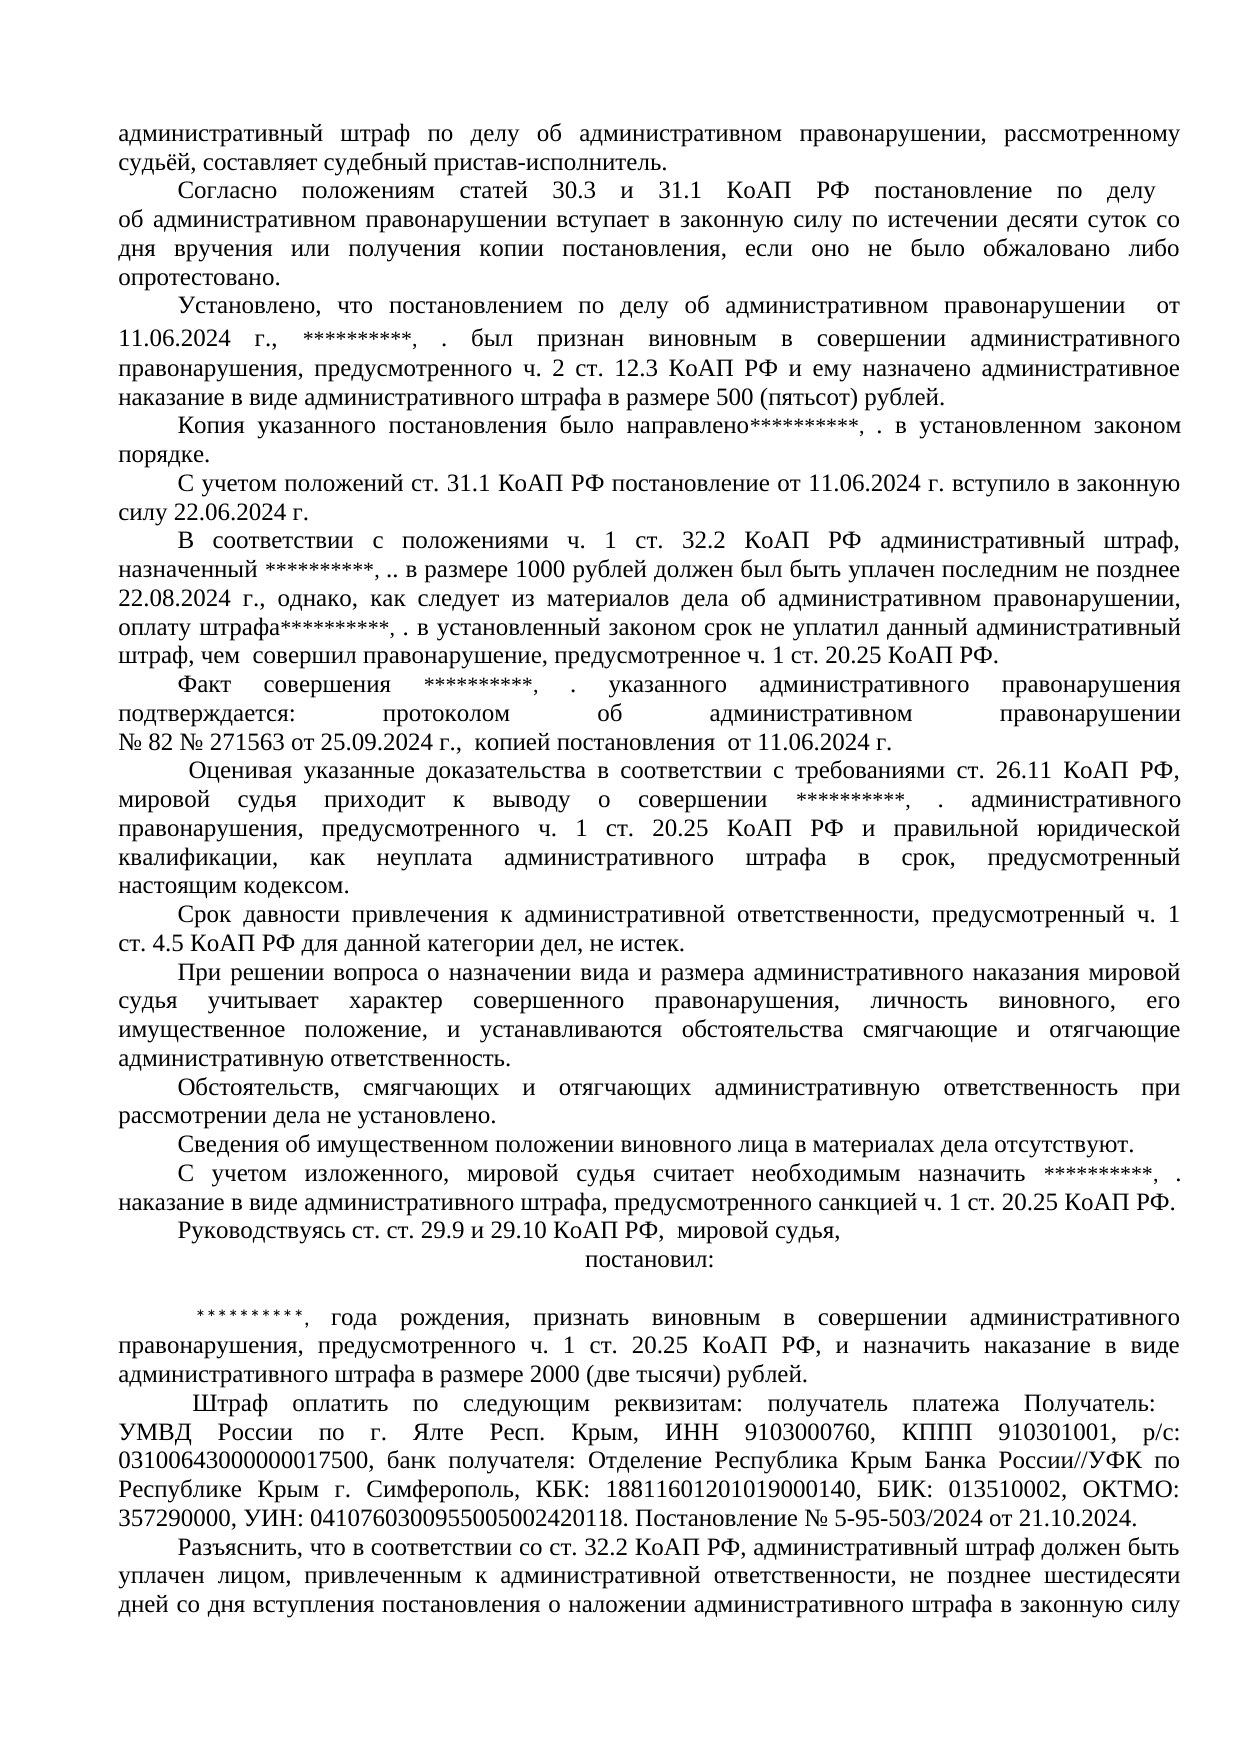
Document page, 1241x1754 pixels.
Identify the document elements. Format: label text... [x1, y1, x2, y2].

text Сведения об имущественном положении виновного лица в материалах дела отсутствуют. [118, 1129, 1181, 1158]
text В соответствии с положениями ч. 1 ст. 32.2 КоАП РФ административный штраф, назначенный **********, .. в размере 1000 рублей должен был быть уплачен последним не позднее 22.08.2024 г., однако, как следует из материалов дела об административном правонарушении, оплату штрафа**********, . в установленный законом срок не уплатил данный административный штраф, чем совершил правонарушение, предусмотренное ч. 1 ст. 20.25 КоАП РФ. [118, 525, 1181, 669]
text Факт совершения **********, . указанного административного правонарушения подтверждается: протоколом об административном правонарушении № 82 № 271563 от 25.09.2024 г., копией постановления от 11.06.2024 г. [118, 669, 1181, 755]
text Штраф оплатить по следующим реквизитам: получатель платежа Получатель: УМВД России по г. Ялте Респ. Крым, ИНН 9103000760, КППП 910301001, р/с: 03100643000000017500, банк получателя: Отделение Республика Крым Банка России//УФК по Республике Крым г. Симферополь, КБК: 18811601201019000140, БИК: 013510002, ОКТМО: 357290000, УИН: 0410760300955005002420118. Постановление № 5-95-503/2024 от 21.10.2024. [118, 1388, 1181, 1532]
text Руководствуясь ст. ст. 29.9 и 29.10 КоАП РФ, мировой судья, [118, 1215, 1181, 1244]
text **********, года рождения, признать виновным в совершении административного правонарушения, предусмотренного ч. 1 ст. 20.25 КоАП РФ, и назначить наказание в виде административного штрафа в размере 2000 (две тысячи) рублей. [118, 1302, 1181, 1388]
text постановил: [118, 1244, 1181, 1273]
text С учетом изложенного, мировой судья считает необходимым назначить **********, . наказание в виде административного штрафа, предусмотренного санкцией ч. 1 ст. 20.25 КоАП РФ. [118, 1158, 1181, 1215]
text Срок давности привлечения к административной ответственности, предусмотренный ч. 1 ст. 4.5 КоАП РФ для данной категории дел, не истек. [118, 899, 1181, 957]
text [118, 1532, 1181, 1618]
text Копия указанного постановления было направлено**********, . в установленном законом порядке. [118, 410, 1181, 468]
text При решении вопроса о назначении вида и размера административного наказания мировой судья учитывает характер совершенного правонарушения, личность виновного, его имущественное положение, и устанавливаются обстоятельства смягчающие и отягчающие административную ответственность. [118, 957, 1181, 1072]
text Оценивая указанные доказательства в соответствии с требованиями ст. 26.11 КоАП РФ, мировой судья приходит к выводу о совершении **********, . административного правонарушения, предусмотренного ч. 1 ст. 20.25 КоАП РФ и правильной юридической квалификации, как неуплата административного штрафа в срок, предусмотренный настоящим кодексом. [118, 755, 1181, 899]
text Согласно положениям статей 30.3 и 31.1 КоАП РФ постановление по делу об административном правонарушении вступает в законную силу по истечении десяти суток со дня вручения или получения копии постановления, если оно не было обжаловано либо опротестовано. [118, 176, 1181, 291]
text С учетом положений ст. 31.1 КоАП РФ постановление от 11.06.2024 г. вступило в законную силу 22.06.2024 г. [118, 468, 1181, 525]
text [118, 118, 1181, 176]
text Обстоятельств, смягчающих и отягчающих административную ответственность при рассмотрении дела не установлено. [118, 1072, 1181, 1129]
text Установлено, что постановлением по делу об административном правонарушении от 11.06.2024 г., **********, . был признан виновным в совершении административного правонарушения, предусмотренного ч. 2 ст. 12.3 КоАП РФ и ему назначено административное наказание в виде административного штрафа в размере 500 (пятьсот) рублей. [118, 291, 1181, 410]
